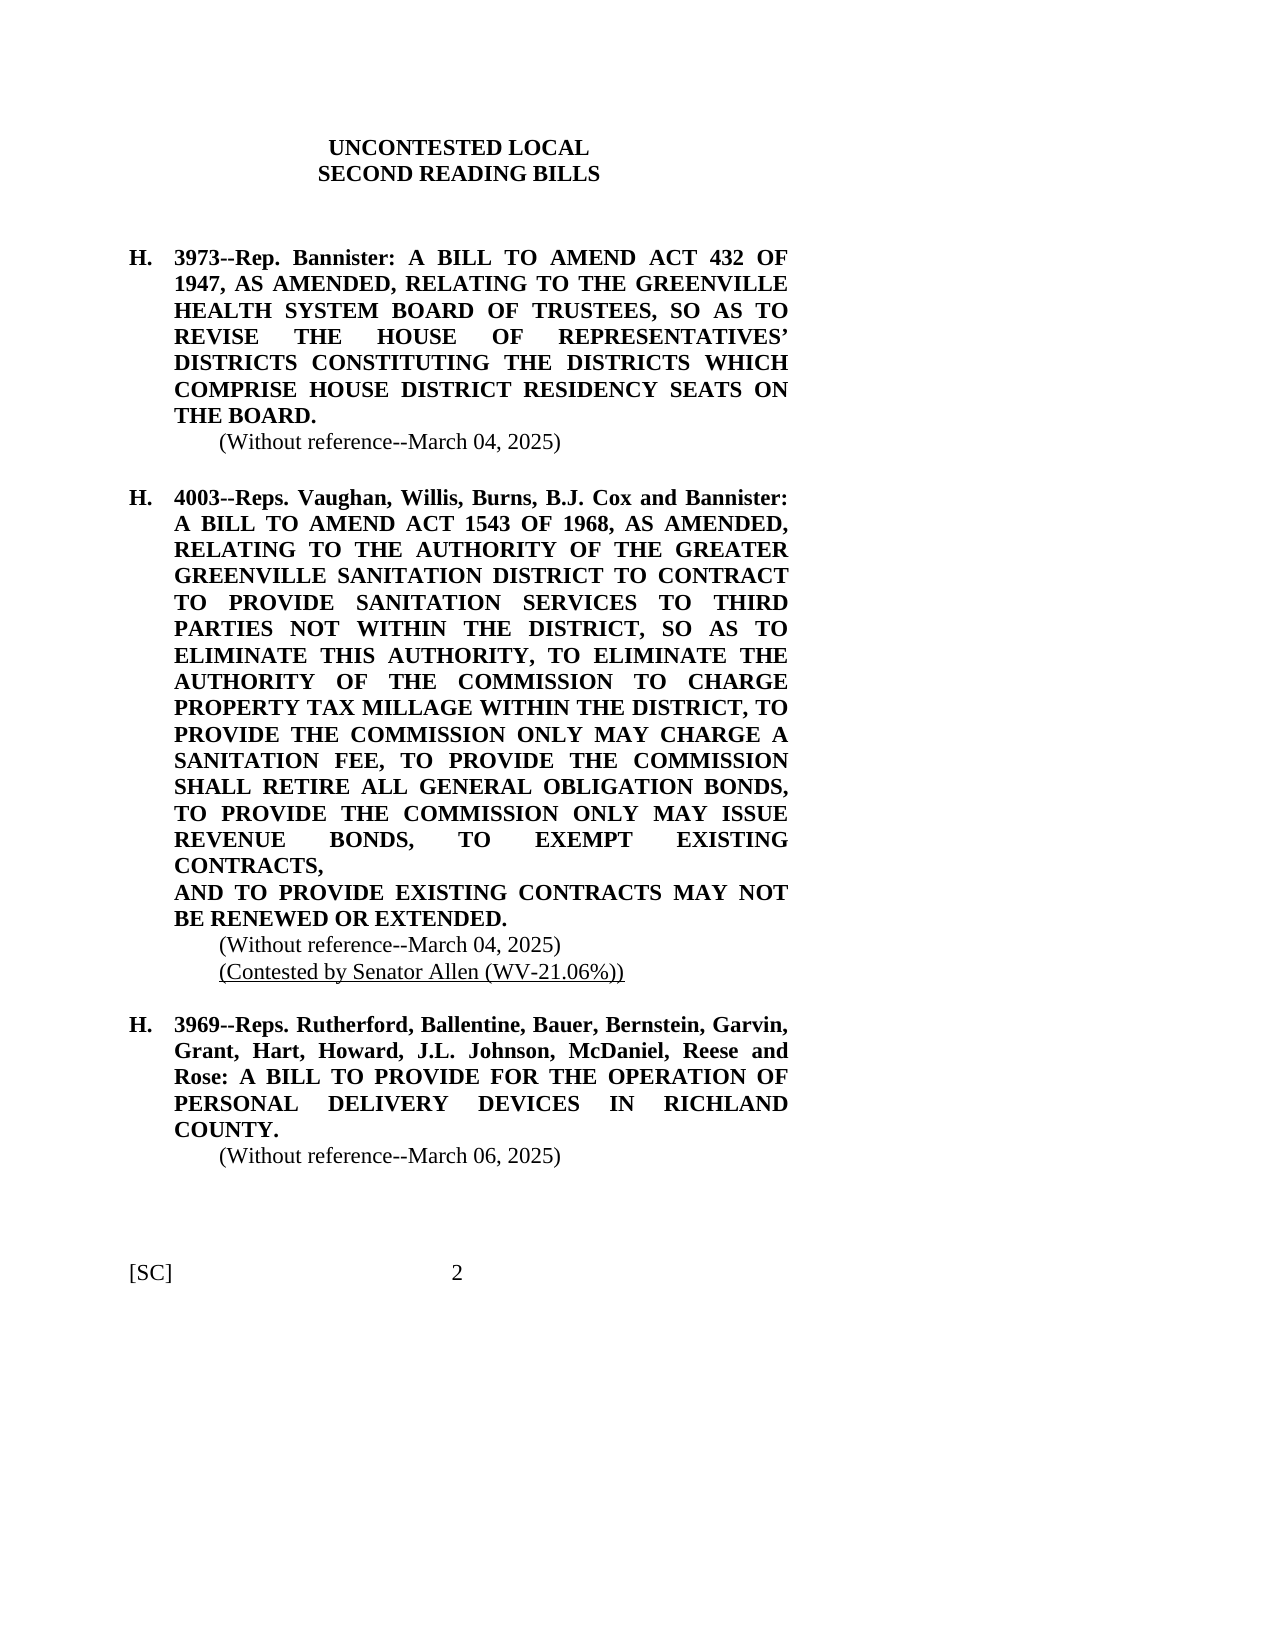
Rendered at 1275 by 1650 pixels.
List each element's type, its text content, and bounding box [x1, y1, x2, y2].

title H. 3969--Reps. Rutherford, Ballentine, Bauer, Bernstein, Garvin, Grant, Hart, Howard, J.L. Johnson, McDaniel, Reese and Rose: A BILL TO PROVIDE FOR THE OPERATION OF PERSONAL DELIVERY DEVICES IN RICHLAND COUNTY. [129, 1011, 789, 1142]
text (Without reference--March 04, 2025) [219, 932, 789, 958]
title H. 3973--Rep. Bannister: A BILL TO AMEND ACT 432 OF 1947, AS AMENDED, RELATING TO THE GREENVILLE HEALTH SYSTEM BOARD OF TRUSTEES, SO AS TO REVISE THE HOUSE OF REPRESENTATIVES’ DISTRICTS CONSTITUTING THE DISTRICTS WHICH COMPRISE HOUSE DISTRICT RESIDENCY SEATS ON THE BOARD. [129, 244, 789, 428]
text (Without reference--March 06, 2025) [219, 1142, 789, 1169]
text (Contested by Senator Allen (WV-21.06%)) [219, 958, 789, 984]
text (Without reference--March 04, 2025) [219, 428, 789, 455]
title H. 4003--Reps. Vaughan, Willis, Burns, B.J. Cox and Bannister: A BILL TO AMEND ACT 1543 OF 1968, AS AMENDED, RELATING TO THE AUTHORITY OF THE GREATER GREENVILLE SANITATION DISTRICT TO CONTRACT TO PROVIDE SANITATION SERVICES TO THIRD PARTIES NOT WITHIN THE DISTRICT, SO AS TO ELIMINATE THIS AUTHORITY, TO ELIMINATE THE AUTHORITY OF THE COMMISSION TO CHARGE PROPERTY TAX MILLAGE WITHIN THE DISTRICT, TO PROVIDE THE COMMISSION ONLY MAY CHARGE A SANITATION FEE, TO PROVIDE THE COMMISSION SHALL RETIRE ALL GENERAL OBLIGATION BONDS, TO PROVIDE THE COMMISSION ONLY MAY ISSUE REVENUE BONDS, TO EXEMPT EXISTING CONTRACTS, AND TO PROVIDE EXISTING CONTRACTS MAY NOT BE RENEWED OR EXTENDED. [129, 483, 789, 932]
text UNCONTESTED LOCAL [129, 134, 789, 160]
subtitle SECOND READING BILLS [129, 160, 789, 186]
